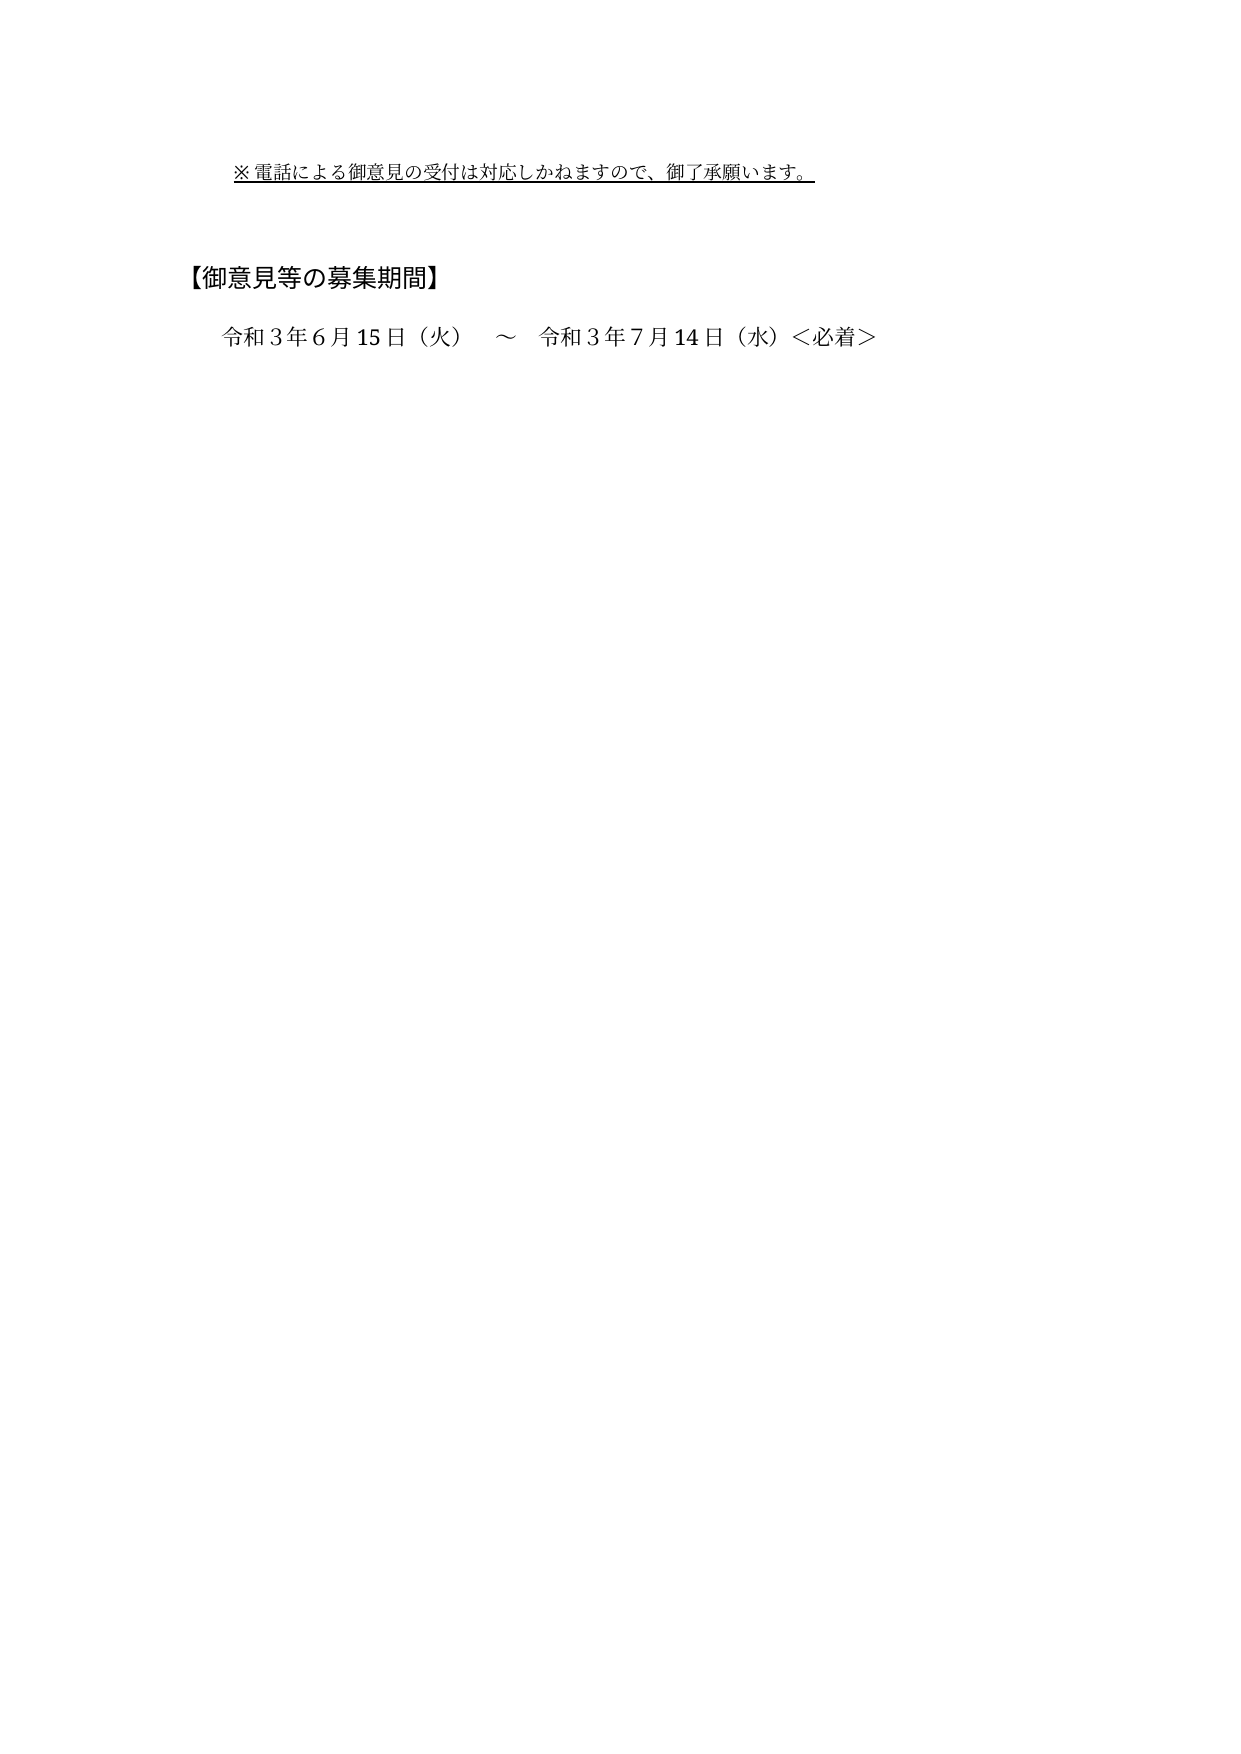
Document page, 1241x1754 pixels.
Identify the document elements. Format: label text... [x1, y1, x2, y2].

text ※ 電話による御意見の受付は対応しかねますので、御了承願います。 [177, 156, 1063, 186]
text 【御意見等の募集期間】 [177, 246, 1063, 306]
text 令和３年６月15日（火） ～ 令和３年７月14日（水）＜必着＞ [177, 306, 1063, 366]
